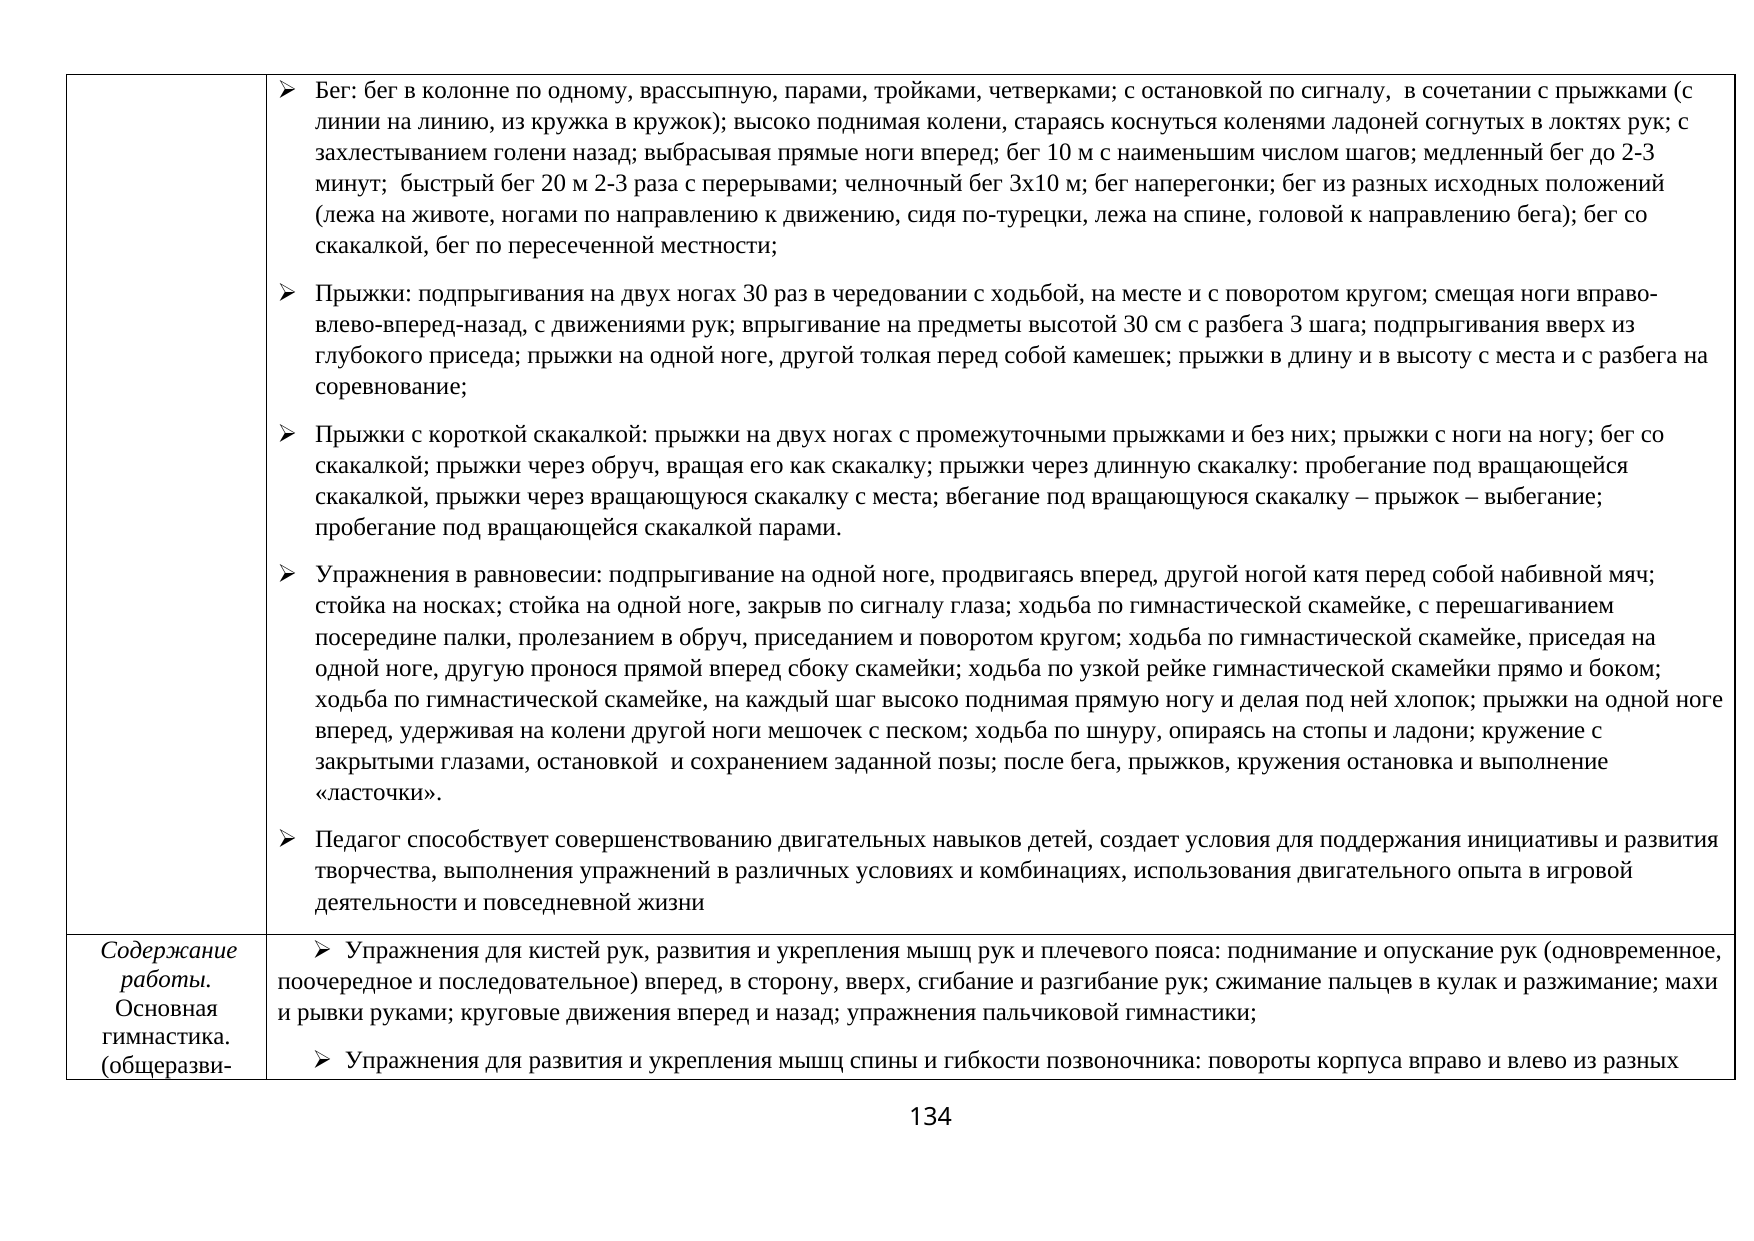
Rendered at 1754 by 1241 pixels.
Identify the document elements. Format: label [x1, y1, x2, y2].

table_cell [267, 75, 1734, 934]
table_cell [67, 935, 266, 1079]
table_cell [67, 75, 266, 934]
table_cell [267, 935, 1734, 1079]
